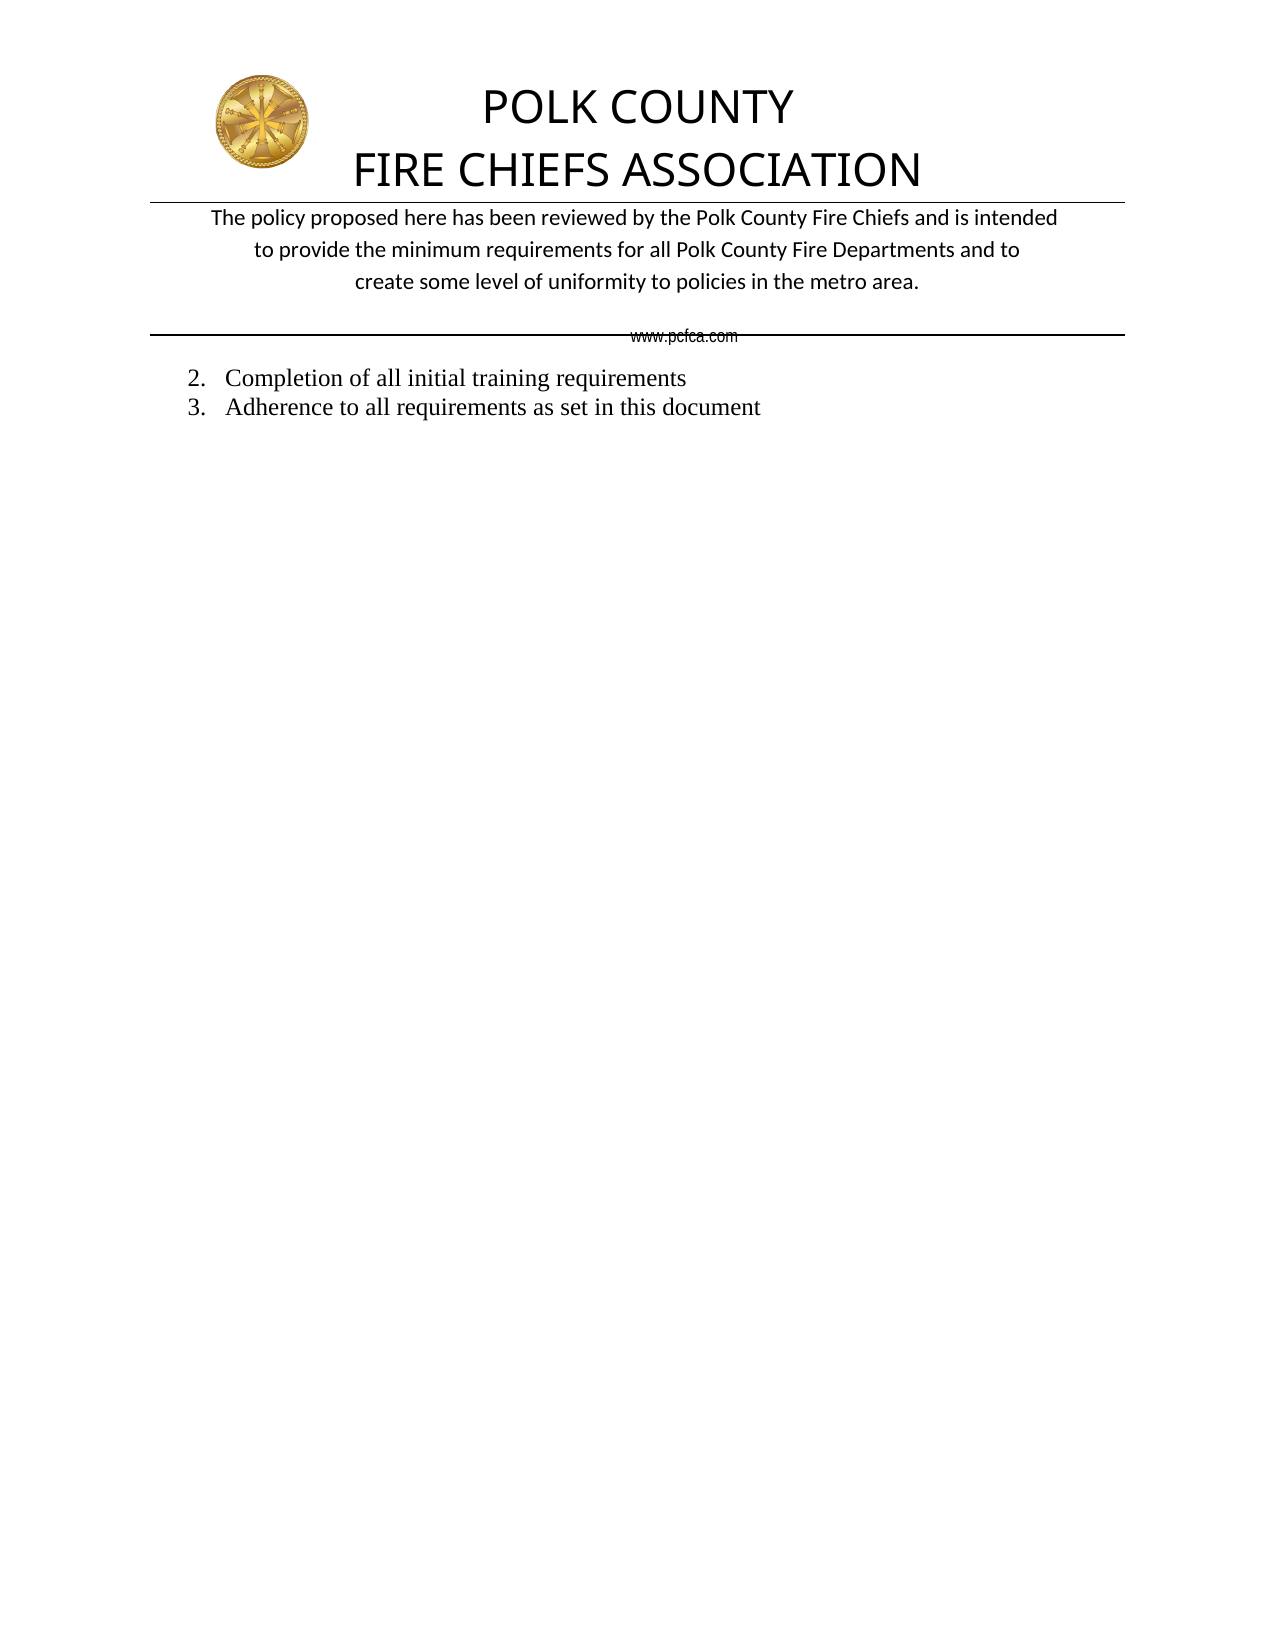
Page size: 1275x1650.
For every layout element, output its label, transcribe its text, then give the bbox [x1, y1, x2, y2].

list Adherence to all requirements as set in this document [187, 392, 1125, 421]
list Completion of all initial training requirements [187, 363, 1125, 392]
picture [215, 75, 309, 169]
